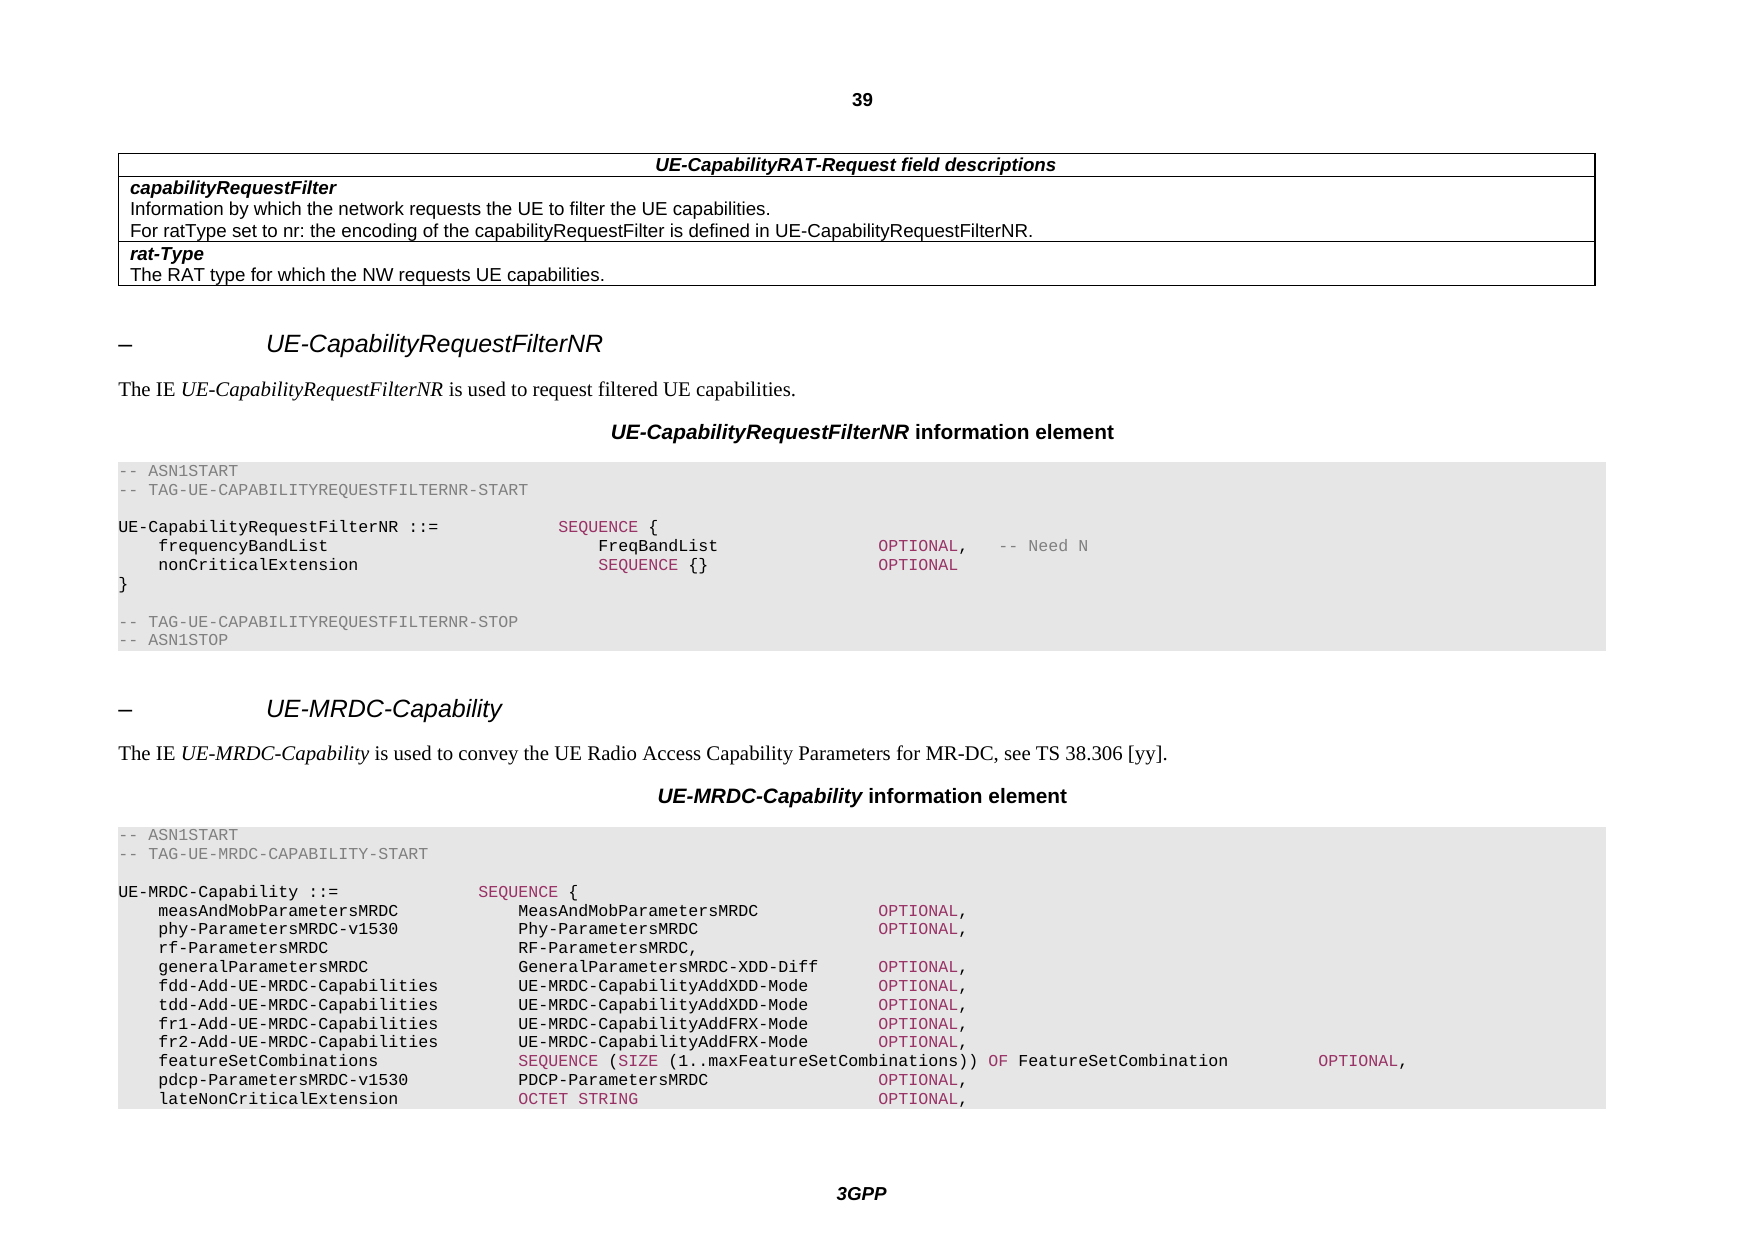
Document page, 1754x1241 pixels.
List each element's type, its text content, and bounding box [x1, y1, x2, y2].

text -- ASN1START [118, 827, 1606, 846]
text nonCriticalExtension SEQUENCE {} OPTIONAL [118, 557, 1606, 575]
text UE-CapabilityRequestFilterNR ::= SEQUENCE { [118, 519, 1606, 538]
subtitle – UE-MRDC-Capability [118, 694, 1606, 722]
table_header UE-CapabilityRAT-Request field descriptions [119, 154, 1594, 176]
text pdcp-ParametersMRDC-v1530 PDCP-ParametersMRDC OPTIONAL, [118, 1072, 1606, 1091]
text tdd-Add-UE-MRDC-Capabilities UE-MRDC-CapabilityAddXDD-Mode OPTIONAL, [118, 996, 1606, 1015]
table_cell rat-Type The RAT type for which the NW requests UE capabilities. [119, 242, 1594, 285]
text frequencyBandList FreqBandList OPTIONAL, -- Need N [118, 538, 1606, 557]
text measAndMobParametersMRDC MeasAndMobParametersMRDC OPTIONAL, [118, 902, 1606, 921]
text lateNonCriticalExtension OCTET STRING OPTIONAL, [118, 1091, 1606, 1109]
text -- ASN1STOP [118, 632, 1606, 651]
text -- TAG-UE-CAPABILITYREQUESTFILTERNR-START [118, 481, 1606, 500]
text -- TAG-UE-MRDC-CAPABILITY-START [118, 846, 1606, 864]
text The IE UE-MRDC-Capability is used to convey the UE Radio Access Capability Parameters for MR-DC, see TS 38.306 [yy]. [118, 741, 1606, 765]
text featureSetCombinations SEQUENCE (SIZE (1..maxFeatureSetCombinations)) OF FeatureSetCombination OPTIONAL, [118, 1053, 1606, 1072]
text UE-MRDC-Capability ::= SEQUENCE { [118, 883, 1606, 902]
text fdd-Add-UE-MRDC-Capabilities UE-MRDC-CapabilityAddXDD-Mode OPTIONAL, [118, 977, 1606, 996]
text phy-ParametersMRDC-v1530 Phy-ParametersMRDC OPTIONAL, [118, 921, 1606, 940]
text } [118, 575, 1606, 594]
text rf-ParametersMRDC RF-ParametersMRDC, [118, 940, 1606, 959]
text -- ASN1START [118, 462, 1606, 481]
subtitle – UE-CapabilityRequestFilterNR [118, 329, 1606, 358]
text -- TAG-UE-CAPABILITYREQUESTFILTERNR-STOP [118, 613, 1606, 632]
text generalParametersMRDC GeneralParametersMRDC-XDD-Diff OPTIONAL, [118, 959, 1606, 977]
table_cell capabilityRequestFilter Information by which the network requests the UE to filter the UE capabilities. For ratType set to nr: the encoding of the capabilityRequestFilter is defined in UE-CapabilityRequestFilterNR. [119, 177, 1594, 241]
text fr2-Add-UE-MRDC-Capabilities UE-MRDC-CapabilityAddFRX-Mode OPTIONAL, [118, 1034, 1606, 1053]
text fr1-Add-UE-MRDC-Capabilities UE-MRDC-CapabilityAddFRX-Mode OPTIONAL, [118, 1015, 1606, 1034]
text The IE UE-CapabilityRequestFilterNR is used to request filtered UE capabilities. [118, 377, 1606, 401]
text UE-CapabilityRequestFilterNR information element [118, 419, 1606, 443]
text UE-MRDC-Capability information element [118, 784, 1606, 808]
